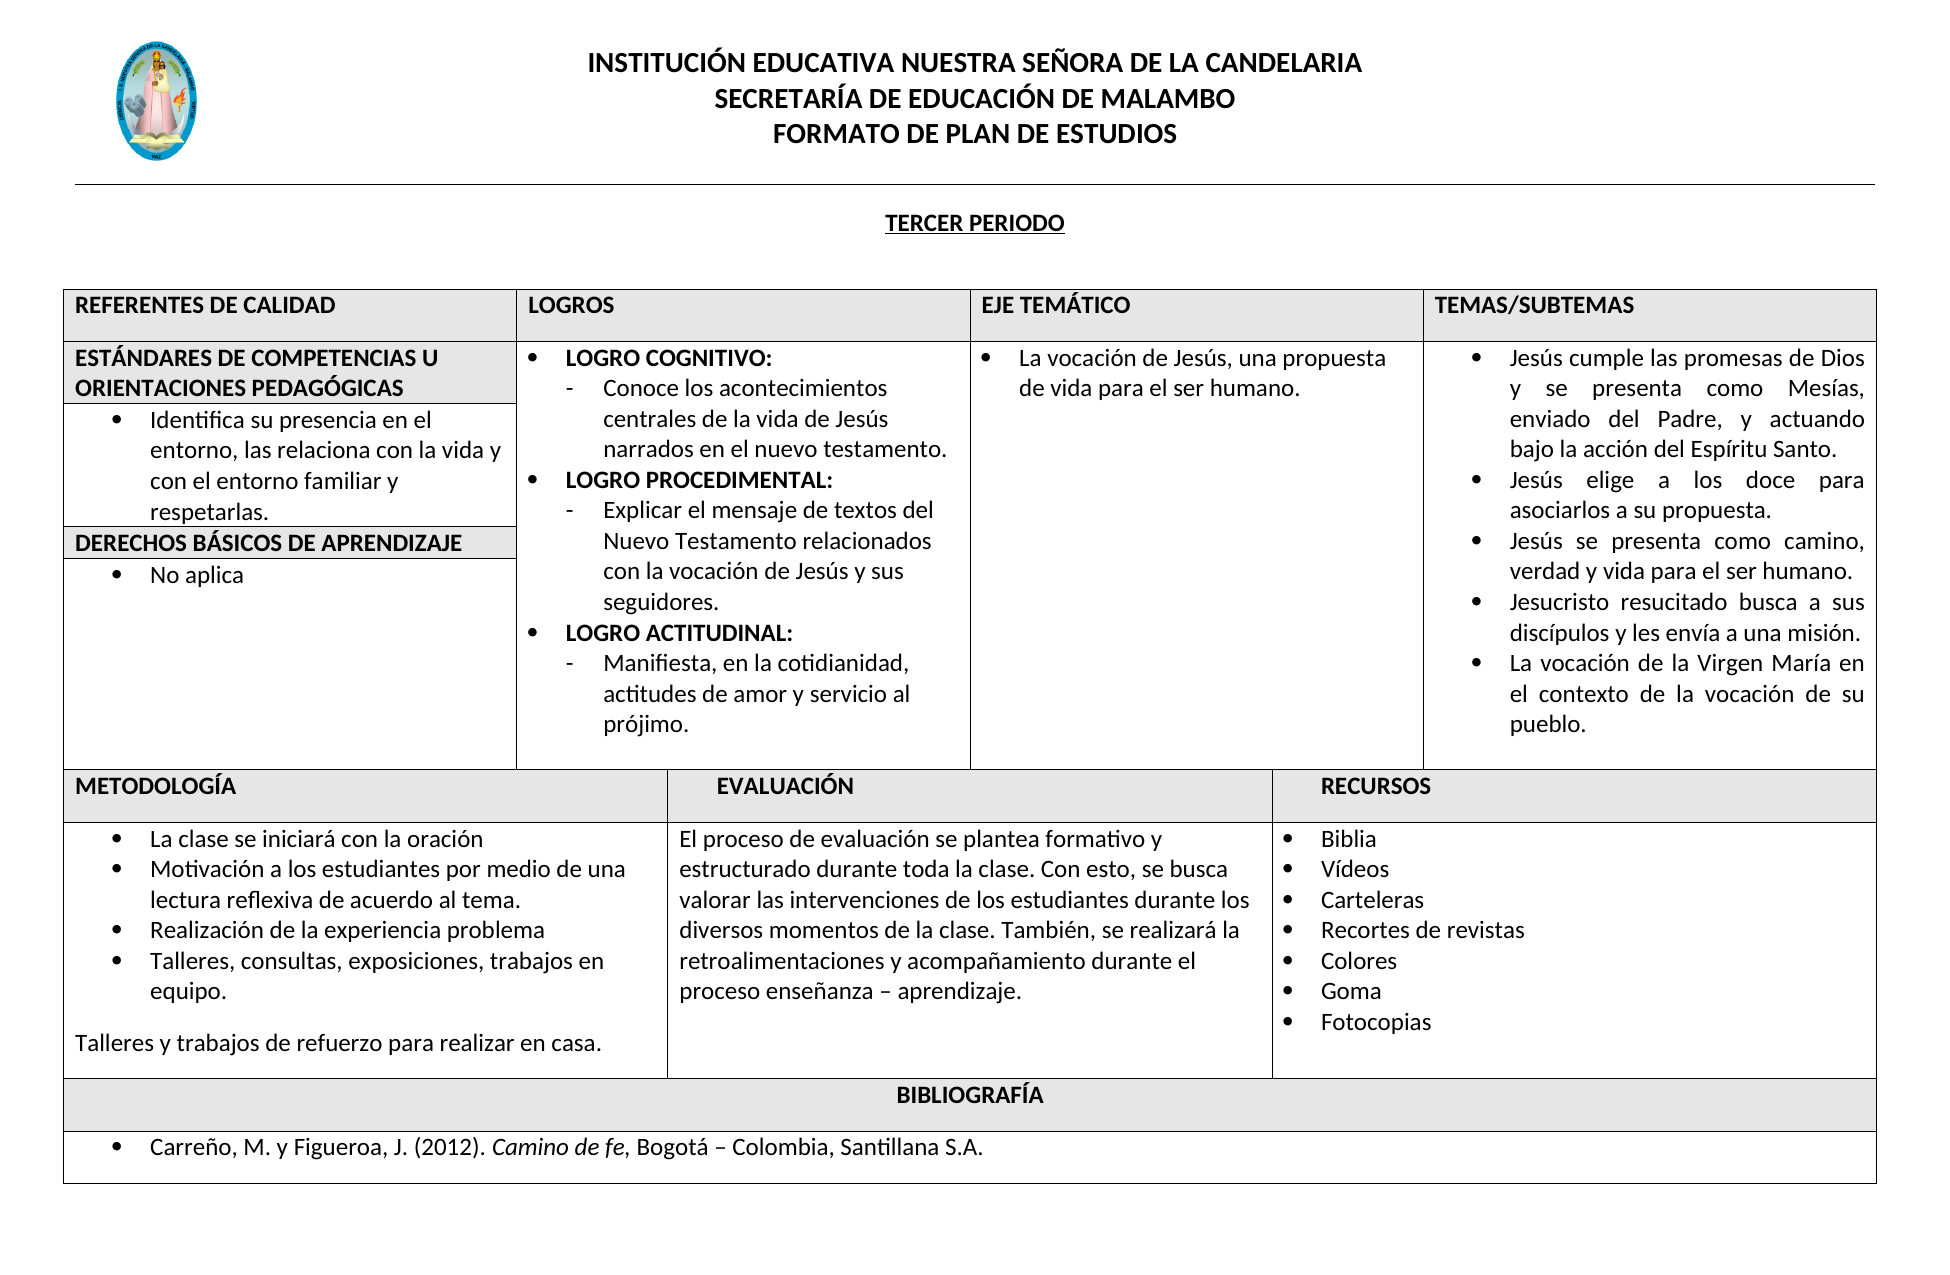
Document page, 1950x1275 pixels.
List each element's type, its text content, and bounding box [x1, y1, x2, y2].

text TERCER PERIODO [75, 207, 1875, 237]
table_cell La clase se iniciará con la oración Motivación a los estudiantes por medio de una lectura reflexiva de acuerdo al tema. Realización de la experiencia problema Talleres, consultas, exposiciones, trabajos en equipo. Talleres y trabajos de refuerzo para realizar en casa. [64, 823, 667, 1078]
table_cell Identifica su presencia en el entorno, las relaciona con la vida y con el entorno familiar y respetarlas. [64, 404, 516, 526]
table_cell RECURSOS [1273, 770, 1876, 822]
table_header REFERENTES DE CALIDAD [64, 290, 516, 341]
table_cell No aplica [64, 559, 516, 769]
picture [110, 41, 203, 166]
table_cell BIBLIOGRAFÍA [64, 1079, 1876, 1131]
table_cell METODOLOGÍA [64, 770, 667, 822]
table_cell DERECHOS BÁSICOS DE APRENDIZAJE [64, 527, 516, 558]
table_cell Biblia Vídeos Carteleras Recortes de revistas Colores Goma Fotocopias [1273, 823, 1876, 1078]
table_header LOGROS [517, 290, 970, 341]
table_cell La vocación de Jesús, una propuesta de vida para el ser humano. [971, 342, 1423, 769]
table_cell Jesús cumple las promesas de Dios y se presenta como Mesías, enviado del Padre, y actuando bajo la acción del Espíritu Santo. Jesús elige a los doce para asociarlos a su propuesta. Jesús se presenta como camino, verdad y vida para el ser humano. Jesucristo resucitado busca a sus discípulos y les envía a una misión. La vocación de la Virgen María en el contexto de la vocación de su pueblo. [1424, 342, 1876, 769]
table_header EJE TEMÁTICO [971, 290, 1423, 341]
table_cell El proceso de evaluación se plantea formativo y estructurado durante toda la clase. Con esto, se busca valorar las intervenciones de los estudiantes durante los diversos momentos de la clase. También, se realizará la retroalimentaciones y acompañamiento durante el proceso enseñanza – aprendizaje. [668, 823, 1272, 1078]
table_header TEMAS/SUBTEMAS [1424, 290, 1876, 341]
table_cell EVALUACIÓN [668, 770, 1272, 822]
table_cell LOGRO COGNITIVO: Conoce los acontecimientos centrales de la vida de Jesús narrados en el nuevo testamento. LOGRO PROCEDIMENTAL: Explicar el mensaje de textos del Nuevo Testamento relacionados con la vocación de Jesús y sus seguidores. LOGRO ACTITUDINAL: Manifiesta, en la cotidianidad, actitudes de amor y servicio al prójimo. [517, 342, 970, 769]
table_cell Carreño, M. y Figueroa, J. (2012). Camino de fe, Bogotá – Colombia, Santillana S.A. [64, 1132, 1876, 1183]
picture [124, 49, 189, 152]
table_cell ESTÁNDARES DE COMPETENCIAS U ORIENTACIONES PEDAGÓGICAS [64, 342, 516, 403]
